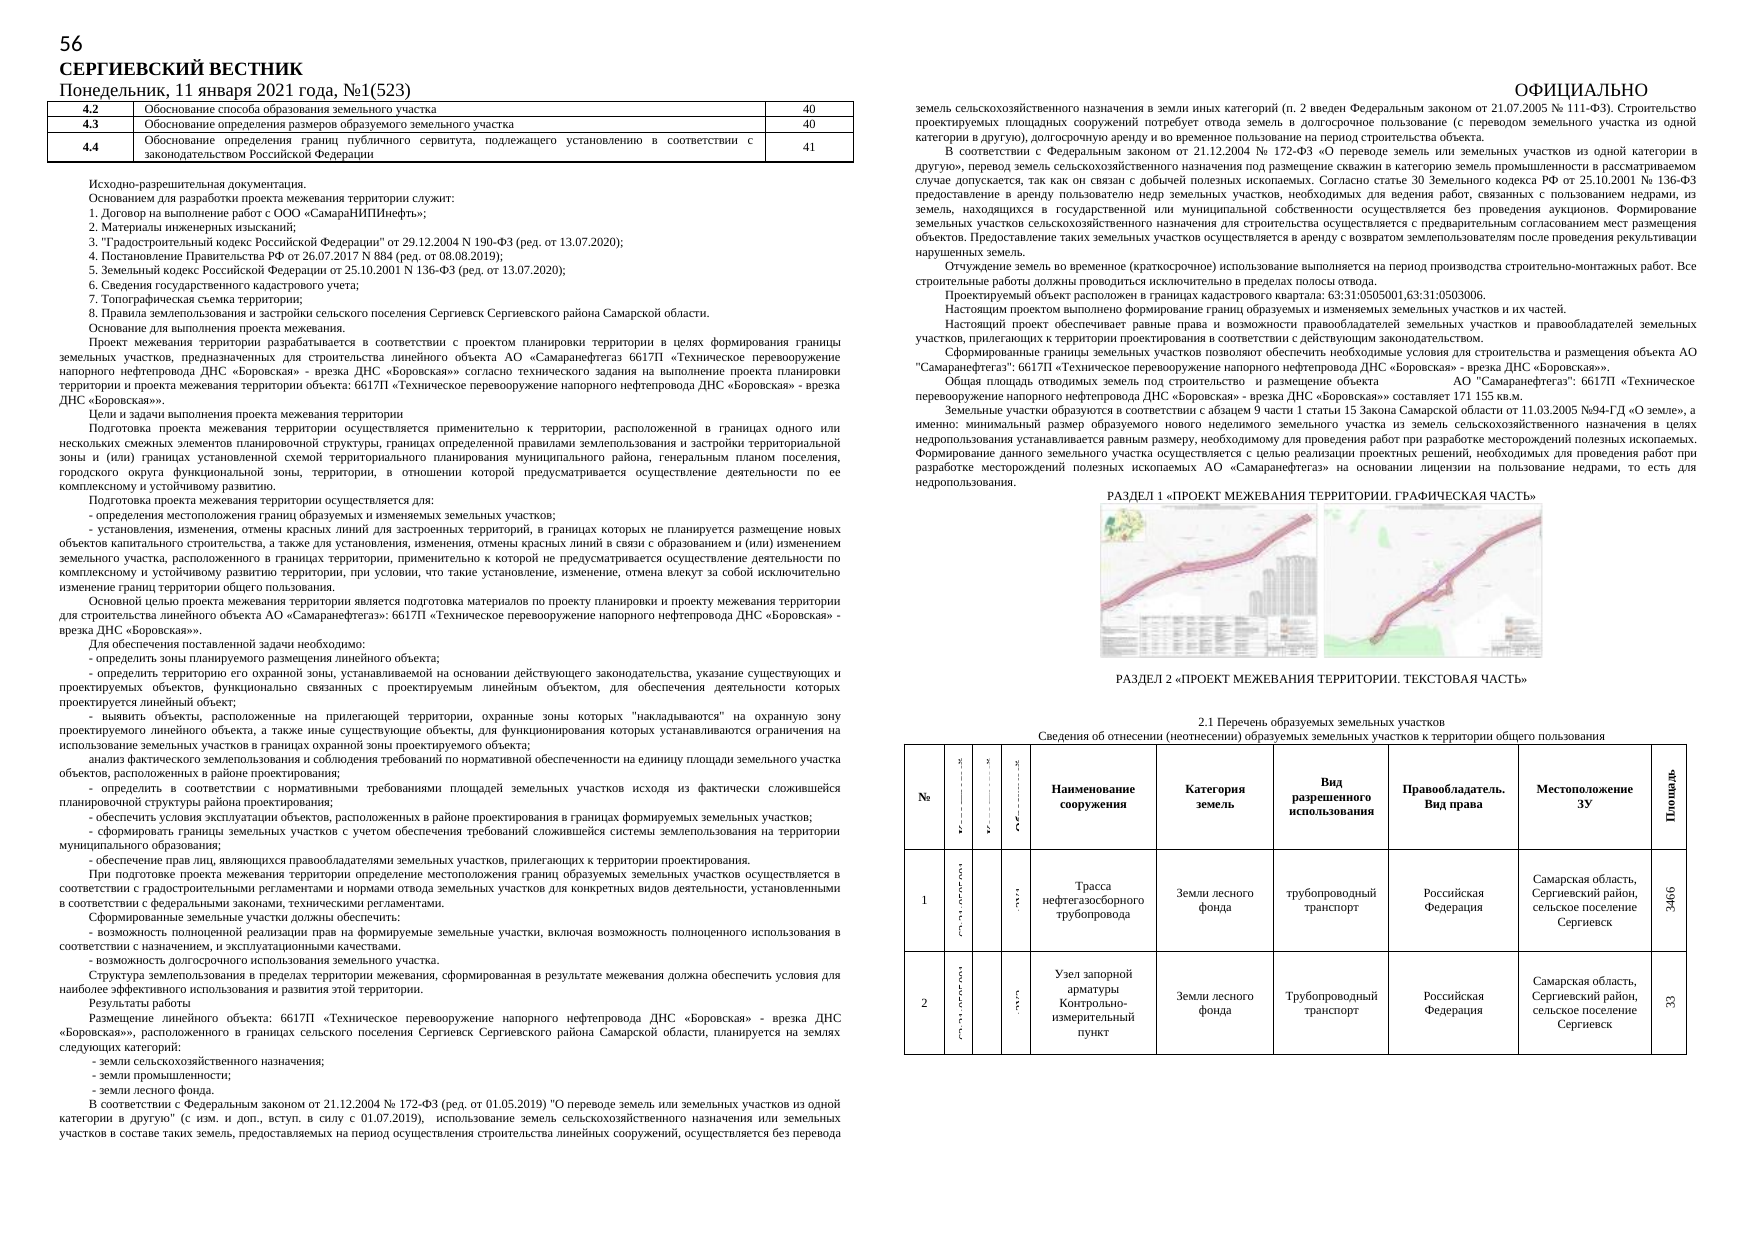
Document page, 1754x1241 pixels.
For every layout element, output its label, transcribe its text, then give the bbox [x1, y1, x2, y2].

text Сведения об отнесении (неотнесении) образуемых земельных участков к территории общего пользования [915, 729, 1698, 743]
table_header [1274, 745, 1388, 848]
text РАЗДЕЛ 2 «ПРОЕКТ МЕЖЕВАНИЯ ТЕРРИТОРИИ. ТЕКСТОВАЯ ЧАСТЬ» [915, 672, 1698, 687]
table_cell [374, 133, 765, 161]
text Земельные участки образуются в соответствии с абзацем 9 части 1 статьи 15 Закона Самарской области от 11.03.2005 №94-ГД «О земле», а именно: минимальный размер образуемого нового неделимого земельного участка из земель сельскохозяйственного назначения в целях недропользования устанавливается равным размеру, необходимому для проведения работ при разработке месторождений полезных ископаемых. Формирование данного земельного участка осуществляется с целью реализации проектных решений, необходимых для проведения работ при разработке месторождений полезных ископаемых АО «Самаранефтегаз» на основании лицензии на пользование недрами, то есть для недропользования. [915, 403, 1698, 489]
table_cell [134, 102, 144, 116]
text - обеспечить условия эксплуатации объектов, расположенных в районе проектирования в границах формируемых земельных участков; [59, 809, 842, 824]
text Цели и задачи выполнения проекта межевания территории [59, 407, 842, 421]
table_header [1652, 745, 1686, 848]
text Основной целью проекта межевания территории является подготовка материалов по проекту планировки и проекту межевания территории для строительства линейного объекта АО «Самаранефтегаз»: 6617П «Техническое перевооружение напорного нефтепровода ДНС «Боровская» - врезка ДНС «Боровская»». [59, 594, 842, 637]
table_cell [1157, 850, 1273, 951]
text - определить территорию его охранной зоны, устанавливаемой на основании действующего законодательства, указание существующих и проектируемых объектов, функционально связанных с проектируемым линейным объектом, для обеспечения деятельности которых проектируется линейный объект; [59, 666, 842, 709]
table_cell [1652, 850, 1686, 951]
text анализ фактического землепользования и соблюдения требований по нормативной обеспеченности на единицу площади земельного участка объектов, расположенных в районе проектирования; [59, 752, 842, 781]
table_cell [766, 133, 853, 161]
text Настоящим проектом выполнено формирование границ образуемых и изменяемых земельных участков и их частей. [915, 302, 1698, 316]
text - земли лесного фонда. [59, 1082, 842, 1097]
text Сформированные границы земельных участков позволяют обеспечить необходимые условия для строительства и размещения объекта АО "Самаранефтегаз": 6617П «Техническое перевооружение напорного нефтепровода ДНС «Боровская» - врезка ДНС «Боровская»». [915, 345, 1698, 374]
text Общая площадь отводимых земель под строительство и размещение объекта АО "Самаранефтегаз": 6617П «Техническое перевооружение напорного нефтепровода ДНС «Боровская» - врезка ДНС «Боровская»» составляет 171 155 кв.м. [915, 374, 1698, 403]
text Основанием для разработки проекта межевания территории служит: [59, 191, 842, 206]
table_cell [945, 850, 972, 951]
text 3. "Градостроительный кодекс Российской Федерации" от 29.12.2004 N 190-ФЗ (ред. от 13.07.2020); [59, 234, 842, 249]
text - земли сельскохозяйственного назначения; [59, 1054, 842, 1068]
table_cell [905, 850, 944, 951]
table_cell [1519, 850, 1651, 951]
text - выявить объекты, расположенные на прилегающей территории, охранные зоны которых "накладываются" на охранную зону проектируемого линейного объекта, а также иные существующие объекты, для функционирования которых устанавливаются ограничения на использование земельных участков в границах охранной зоны проектируемого объекта; [59, 709, 842, 752]
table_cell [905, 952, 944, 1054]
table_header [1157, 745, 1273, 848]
text 5. Земельный кодекс Российской Федерации от 25.10.2001 N 136-ФЗ (ред. от 13.07.2020); [59, 263, 842, 277]
text Сформированные земельные участки должны обеспечить: [59, 910, 842, 924]
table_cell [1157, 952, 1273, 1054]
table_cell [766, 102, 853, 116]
text 7. Топографическая съемка территории; [59, 292, 842, 306]
text Подготовка проекта межевания территории осуществляется для: [59, 493, 842, 507]
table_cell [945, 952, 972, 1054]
text Проектируемый объект расположен в границах кадастрового квартала: 63:31:0505001,63:31:0503006. [915, 288, 1698, 302]
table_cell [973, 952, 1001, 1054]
text 8. Правила землепользования и застройки сельского поселения Сергиевск Сергиевского района Самарской области. [59, 306, 842, 321]
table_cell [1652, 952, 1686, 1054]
text - обеспечение прав лиц, являющихся правообладателями земельных участков, прилегающих к территории проектирования. [59, 852, 842, 867]
text Структура землепользования в пределах территории межевания, сформированная в результате межевания должна обеспечить условия для наиболее эффективного использования и развития этой территории. [59, 967, 842, 996]
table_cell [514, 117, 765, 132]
text При подготовке проекта межевания территории определение местоположения границ образуемых земельных участков осуществляется в соответствии с градостроительными регламентами и нормами отвода земельных участков для конкретных видов деятельности, установленными в соответствии с федеральными законами, техническими регламентами. [59, 867, 842, 910]
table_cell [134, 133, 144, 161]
text 4. Постановление Правительства РФ от 26.07.2017 N 884 (ред. от 08.08.2019); [59, 249, 842, 263]
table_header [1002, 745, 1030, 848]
text - возможность долгосрочного использования земельного участка. [59, 953, 842, 967]
text Результаты работы [59, 996, 842, 1011]
text Основание для выполнения проекта межевания. [59, 321, 842, 335]
text Настоящий проект обеспечивает равные права и возможности правообладателей земельных участков и правообладателей земельных участков, прилегающих к территории проектирования в соответствии с действующим законодательством. [915, 316, 1698, 345]
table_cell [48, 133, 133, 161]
text 2.1 Перечень образуемых земельных участков [915, 715, 1698, 729]
text Размещение линейного объекта: 6617П «Техническое перевооружение напорного нефтепровода ДНС «Боровская» - врезка ДНС «Боровская»», расположенного в границах сельского поселения Сергиевск Сергиевского района Самарской области, планируется на землях следующих категорий: [59, 1011, 842, 1054]
picture [1323, 503, 1544, 658]
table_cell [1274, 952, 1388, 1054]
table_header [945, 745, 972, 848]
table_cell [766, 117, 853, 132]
text - установления, изменения, отмены красных линий для застроенных территорий, в границах которых не планируется размещение новых объектов капитального строительства, а также для установления, изменения, отмены красных линий в связи с образованием и (или) изменением земельного участка, расположенного в границах территории, применительно к которой не предусматривается осуществление деятельности по комплексному и устойчивому развитию территории, при условии, что такие установление, изменение, отмена влекут за собой исключительно изменение границ территории общего пользования. [59, 522, 842, 594]
text Отчуждение земель во временное (краткосрочное) использование выполняется на период производства строительно-монтажных работ. Все строительные работы должны проводиться исключительно в пределах полосы отвода. [915, 259, 1698, 288]
text - определить в соответствии с нормативными требованиями площадей земельных участков исходя из фактически сложившейся планировочной структуры района проектирования; [59, 781, 842, 809]
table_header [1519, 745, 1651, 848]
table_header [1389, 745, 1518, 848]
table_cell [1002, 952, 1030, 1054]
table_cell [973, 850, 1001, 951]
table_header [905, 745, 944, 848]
text Подготовка проекта межевания территории осуществляется применительно к территории, расположенной в границах одного или нескольких смежных элементов планировочной структуры, границах определенной правилами землепользования и застройки территориальной зоны и (или) границах установленной схемой территориального планирования муниципального района, генеральным планом поселения, городского округа функциональной зоны, территории, в отношении которой предусматривается осуществление деятельности по ее комплексному и устойчивому развитию. [59, 421, 842, 493]
text - сформировать границы земельных участков с учетом обеспечения требований сложившейся системы землепользования на территории муниципального образования; [59, 824, 842, 852]
text Для обеспечения поставленной задачи необходимо: [59, 637, 842, 651]
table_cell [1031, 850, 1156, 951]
text 6. Сведения государственного кадастрового учета; [59, 277, 842, 292]
text 2. Материалы инженерных изысканий; [59, 220, 842, 234]
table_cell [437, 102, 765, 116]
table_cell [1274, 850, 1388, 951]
text РАЗДЕЛ 1 «ПРОЕКТ МЕЖЕВАНИЯ ТЕРРИТОРИИ. ГРАФИЧЕСКАЯ ЧАСТЬ» [915, 489, 1698, 503]
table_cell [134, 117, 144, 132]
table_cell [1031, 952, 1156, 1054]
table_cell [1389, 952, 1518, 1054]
text - возможность полноценной реализации прав на формируемые земельные участки, включая возможность полноценного использования в соответствии с назначением, и эксплуатационными качествами. [59, 924, 842, 953]
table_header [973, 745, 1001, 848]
text - определения местоположения границ образуемых и изменяемых земельных участков; [59, 507, 842, 522]
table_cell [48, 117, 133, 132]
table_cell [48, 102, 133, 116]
text Исходно-разрешительная документация. [59, 177, 842, 191]
text - земли промышленности; [59, 1068, 842, 1082]
picture [1100, 503, 1319, 658]
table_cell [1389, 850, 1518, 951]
text В соответствии с Федеральным законом от 21.12.2004 № 172-ФЗ «О переводе земель или земельных участков из одной категории в другую», перевод земель сельскохозяйственного назначения под размещение скважин в категорию земель промышленности в рассматриваемом случае допускается, так как он связан с добычей полезных ископаемых. Согласно статье 30 Земельного кодекса РФ от 25.10.2001 № 136-ФЗ предоставление в аренду пользователю недр земельных участков, необходимых для ведения работ, связанных с пользованием недрами, из земель, находящихся в государственной или муниципальной собственности осуществляется без проведения аукционов. Формирование земельных участков сельскохозяйственного назначения для строительства осуществляется с предварительным согласованием мест размещения объектов. Предоставление таких земельных участков осуществляется в аренду с возвратом землепользователям после проведения рекультивации нарушенных земель. [915, 144, 1698, 259]
text Проект межевания территории разрабатывается в соответствии с проектом планировки территории в целях формирования границы земельных участков, предназначенных для строительства линейного объекта АО «Самаранефтегаз 6617П «Техническое перевооружение напорного нефтепровода ДНС «Боровская» - врезка ДНС «Боровская»» согласно технического задания на выполнение проекта планировки территории и проекта межевания территории объекта: 6617П «Техническое перевооружение напорного нефтепровода ДНС «Боровская» - врезка ДНС «Боровская»». [59, 335, 842, 407]
text - определить зоны планируемого размещения линейного объекта; [59, 651, 842, 666]
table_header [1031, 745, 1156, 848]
text 1. Договор на выполнение работ с ООО «СамараНИПИнефть»; [59, 206, 842, 220]
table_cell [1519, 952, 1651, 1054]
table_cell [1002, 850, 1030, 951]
